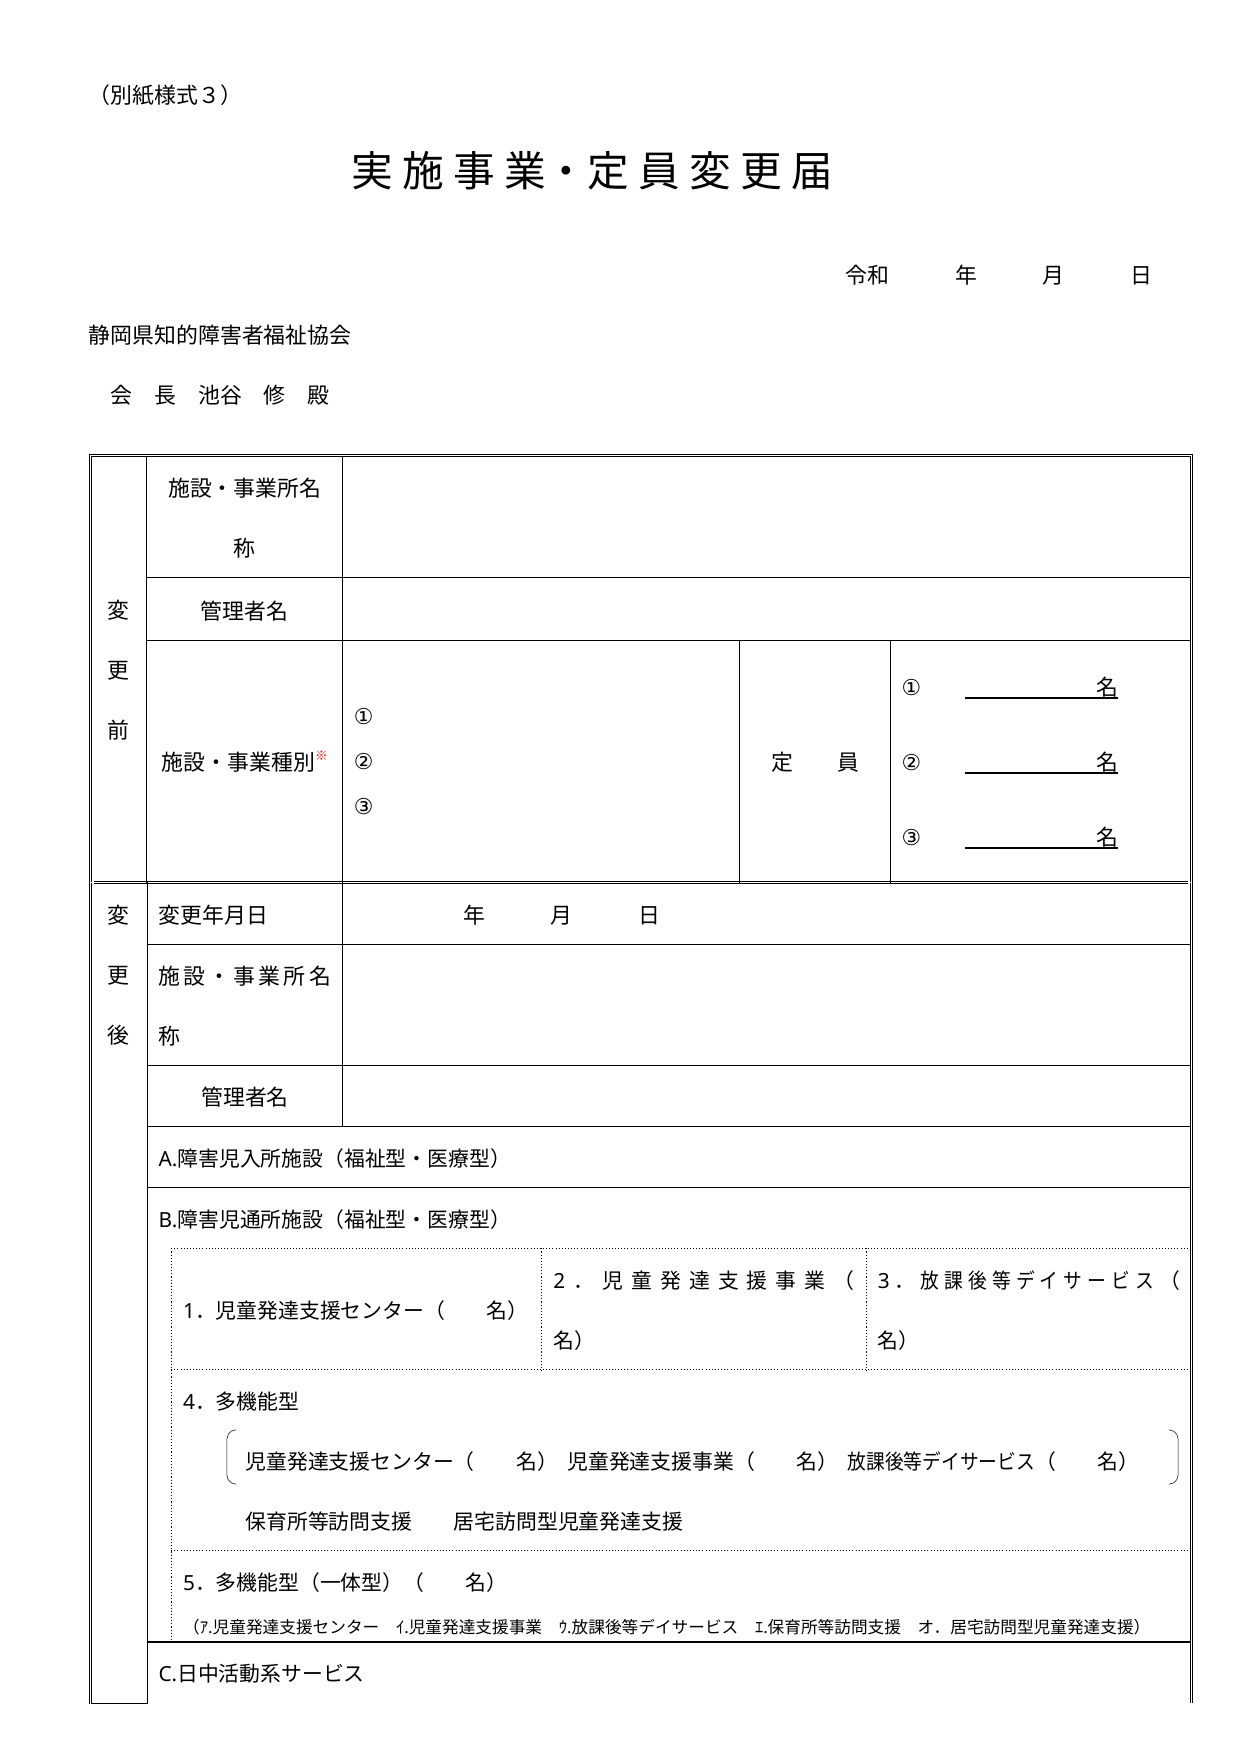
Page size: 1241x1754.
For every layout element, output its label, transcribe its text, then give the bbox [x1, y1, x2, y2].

table_cell [148, 1550, 172, 1641]
text 静岡県知的障害者福祉協会 [89, 304, 1152, 364]
table_cell [343, 578, 1190, 640]
table_cell 施設・事業所名称 [148, 945, 342, 1065]
text 会 長 池谷 修 殿 [89, 364, 1152, 424]
table_cell 5．多機能型（一体型）（ 名） （ｱ.児童発達支援センター ｲ.児童発達支援事業 ｳ.放課後等デイサービス ｴ.保育所等訪問支援 オ．居宅訪問型児童発達支援） [172, 1550, 1190, 1641]
table_header [343, 457, 1190, 577]
table_header 変更前 [92, 457, 146, 881]
table_cell 年 月 日 [343, 881, 1192, 944]
table_header 施設・事業所名称 [147, 457, 342, 577]
text （別紙様式３） [89, 64, 1152, 124]
table_cell [148, 1369, 172, 1550]
table_cell ① 名 ② 名 ③ 名 [891, 641, 1190, 881]
table_cell 定 員 [740, 641, 890, 881]
table_cell 施設・事業種別※ [147, 641, 342, 881]
text 令和 年 月 日 [89, 244, 1152, 304]
table_cell A.障害児入所施設（福祉型・医療型） [148, 1127, 1190, 1187]
table_cell C.日中活動系サービス [148, 1643, 1190, 1702]
table_cell 管理者名 [147, 578, 342, 640]
table_cell ① ② ③ [343, 641, 739, 881]
table_cell 3．放課後等デイサービス（ 名） [866, 1248, 1190, 1369]
table_cell 管理者名 [148, 1066, 342, 1126]
text 実 施 事 業・定 員 変 更 届 [89, 124, 1152, 214]
table_cell 4．多機能型 児童発達支援センター（ 名） 児童発達支援事業（ 名） 放課後等デイサービス（ 名） 保育所等訪問支援 居宅訪問型児童発達支援 [172, 1369, 1190, 1550]
table_cell 1．児童発達支援センター（ 名） [172, 1248, 542, 1369]
table_cell [343, 945, 1190, 1065]
table_cell [148, 1248, 172, 1369]
table_cell 変更年月日 [148, 884, 342, 944]
table_cell 変更後 [90, 881, 147, 1702]
table_cell B.障害児通所施設（福祉型・医療型） [148, 1188, 1190, 1248]
table_cell 2．児童発達支援事業（ 名） [542, 1248, 866, 1369]
table_cell [343, 1066, 1190, 1126]
